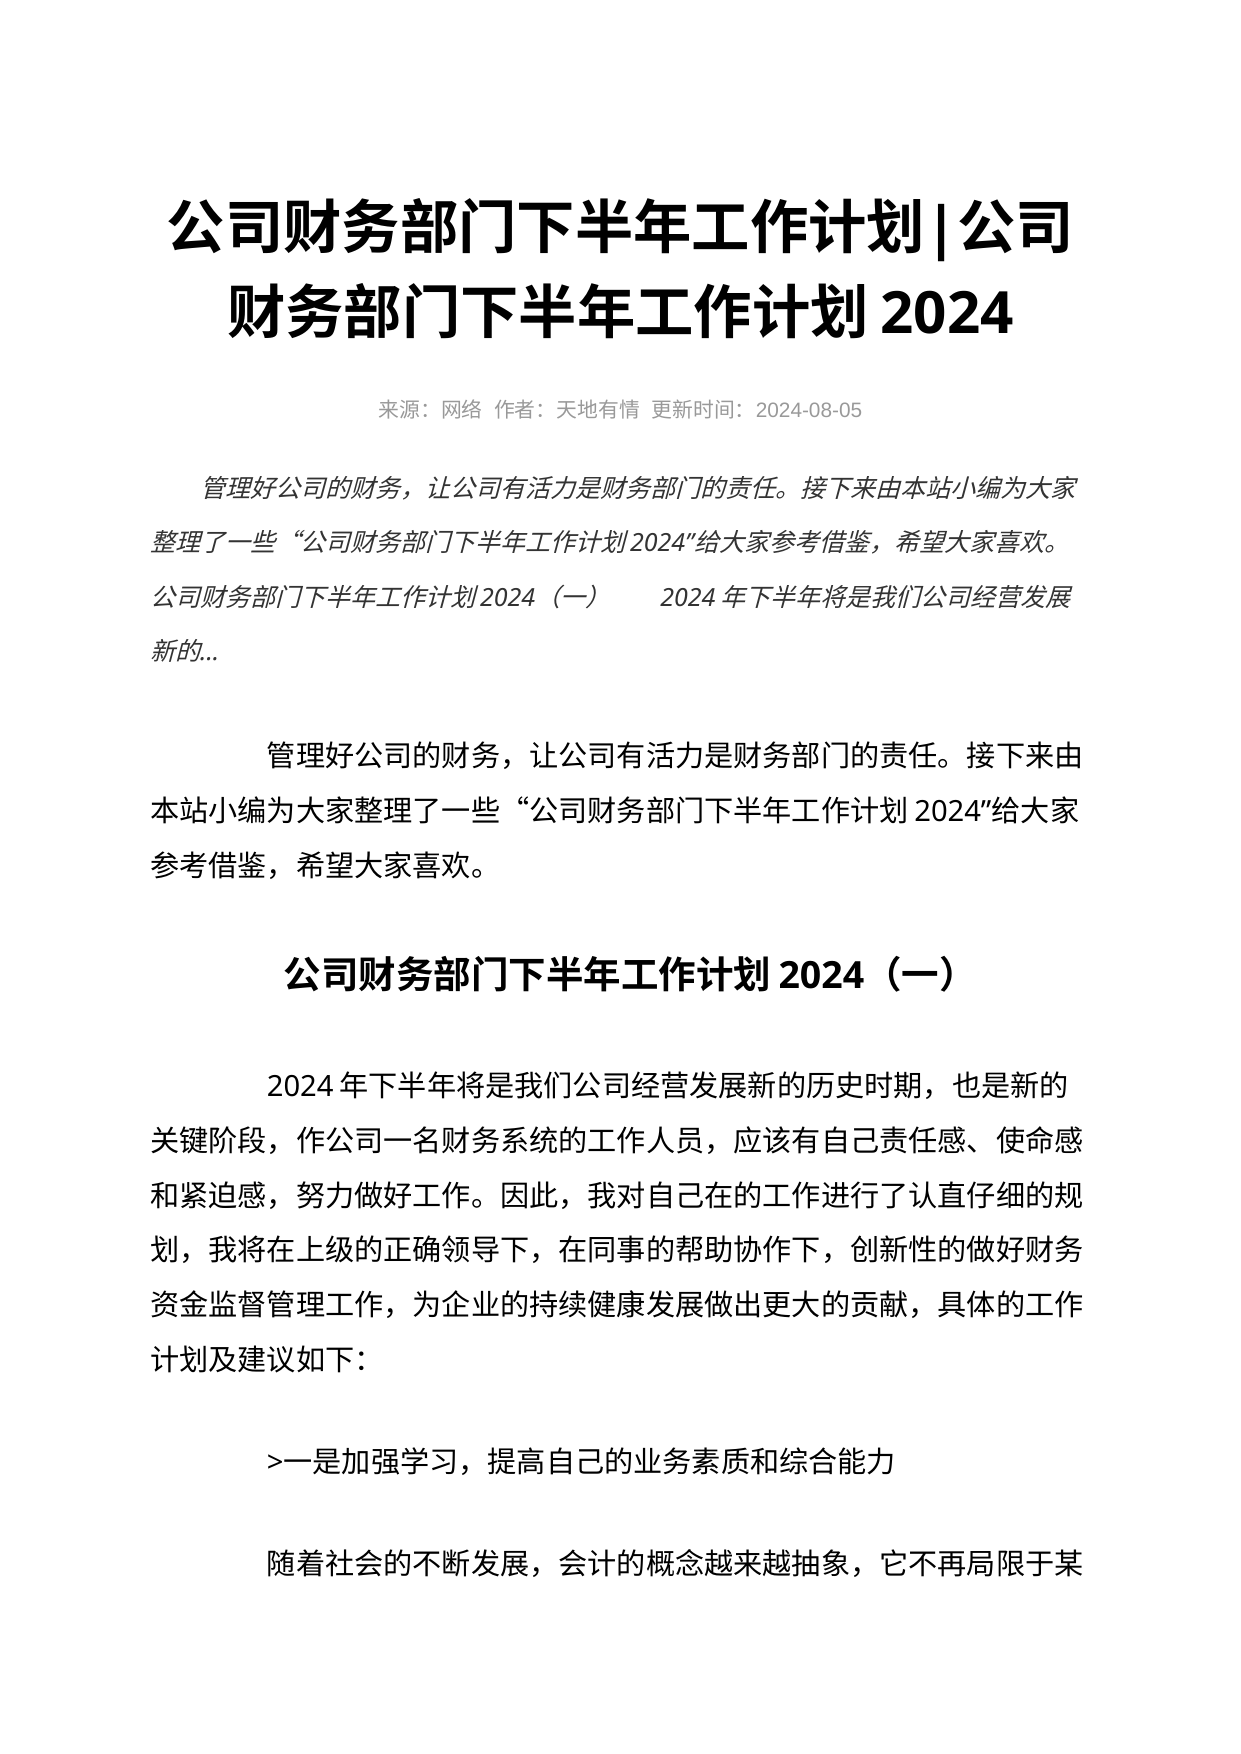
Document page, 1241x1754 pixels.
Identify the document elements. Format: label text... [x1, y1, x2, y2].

text 来源：网络 作者：天地有情 更新时间：2024-08-05 [150, 398, 1090, 422]
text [150, 1541, 1090, 1583]
text 2024年下半年将是我们公司经营发展新的历史时期，也是新的关键阶段，作公司一名财务系统的工作人员，应该有自己责任感、使命感和紧迫感，努力做好工作。因此，我对自己在的工作进行了认直仔细的规划，我将在上级的正确领导下，在同事的帮助协作下，创新性的做好财务资金监督管理工作，为企业的持续健康发展做出更大的贡献，具体的工作计划及建议如下： [150, 1062, 1090, 1379]
text >一是加强学习，提高自己的业务素质和综合能力 [150, 1438, 1090, 1481]
subtitle 公司财务部门下半年工作计划|公司财务部门下半年工作计划2024 [150, 181, 1090, 351]
text 管理好公司的财务，让公司有活力是财务部门的责任。接下来由本站小编为大家整理了一些“公司财务部门下半年工作计划2024”给大家参考借鉴，希望大家喜欢。 公司财务部门下半年工作计划2024（一） 2024年下半年将是我们公司经营发展新的... [150, 468, 1090, 668]
text 管理好公司的财务，让公司有活力是财务部门的责任。接下来由本站小编为大家整理了一些“公司财务部门下半年工作计划2024”给大家参考借鉴，希望大家喜欢。 [150, 733, 1090, 885]
text 公司财务部门下半年工作计划2024（一） [150, 944, 1090, 999]
